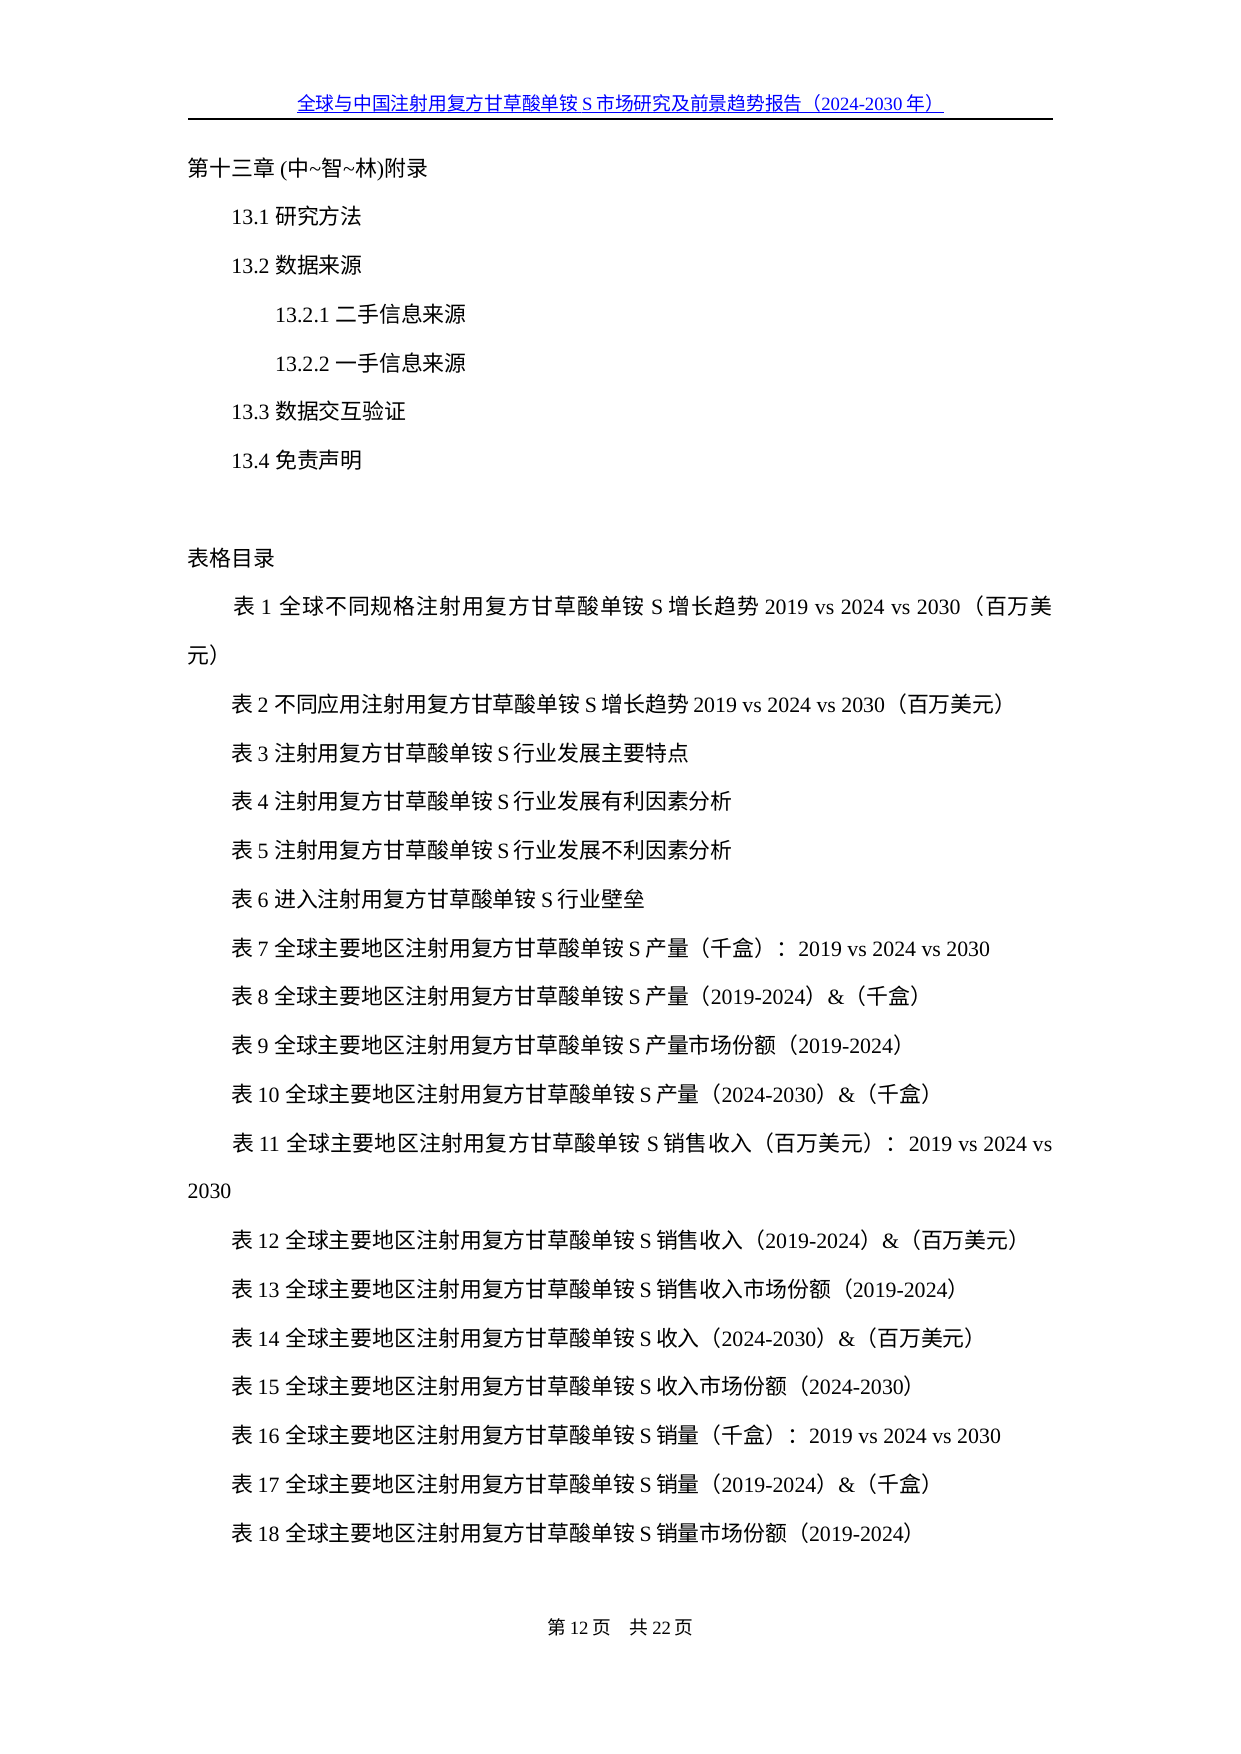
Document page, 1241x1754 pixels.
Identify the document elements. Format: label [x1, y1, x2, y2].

text [187, 150, 1053, 1548]
